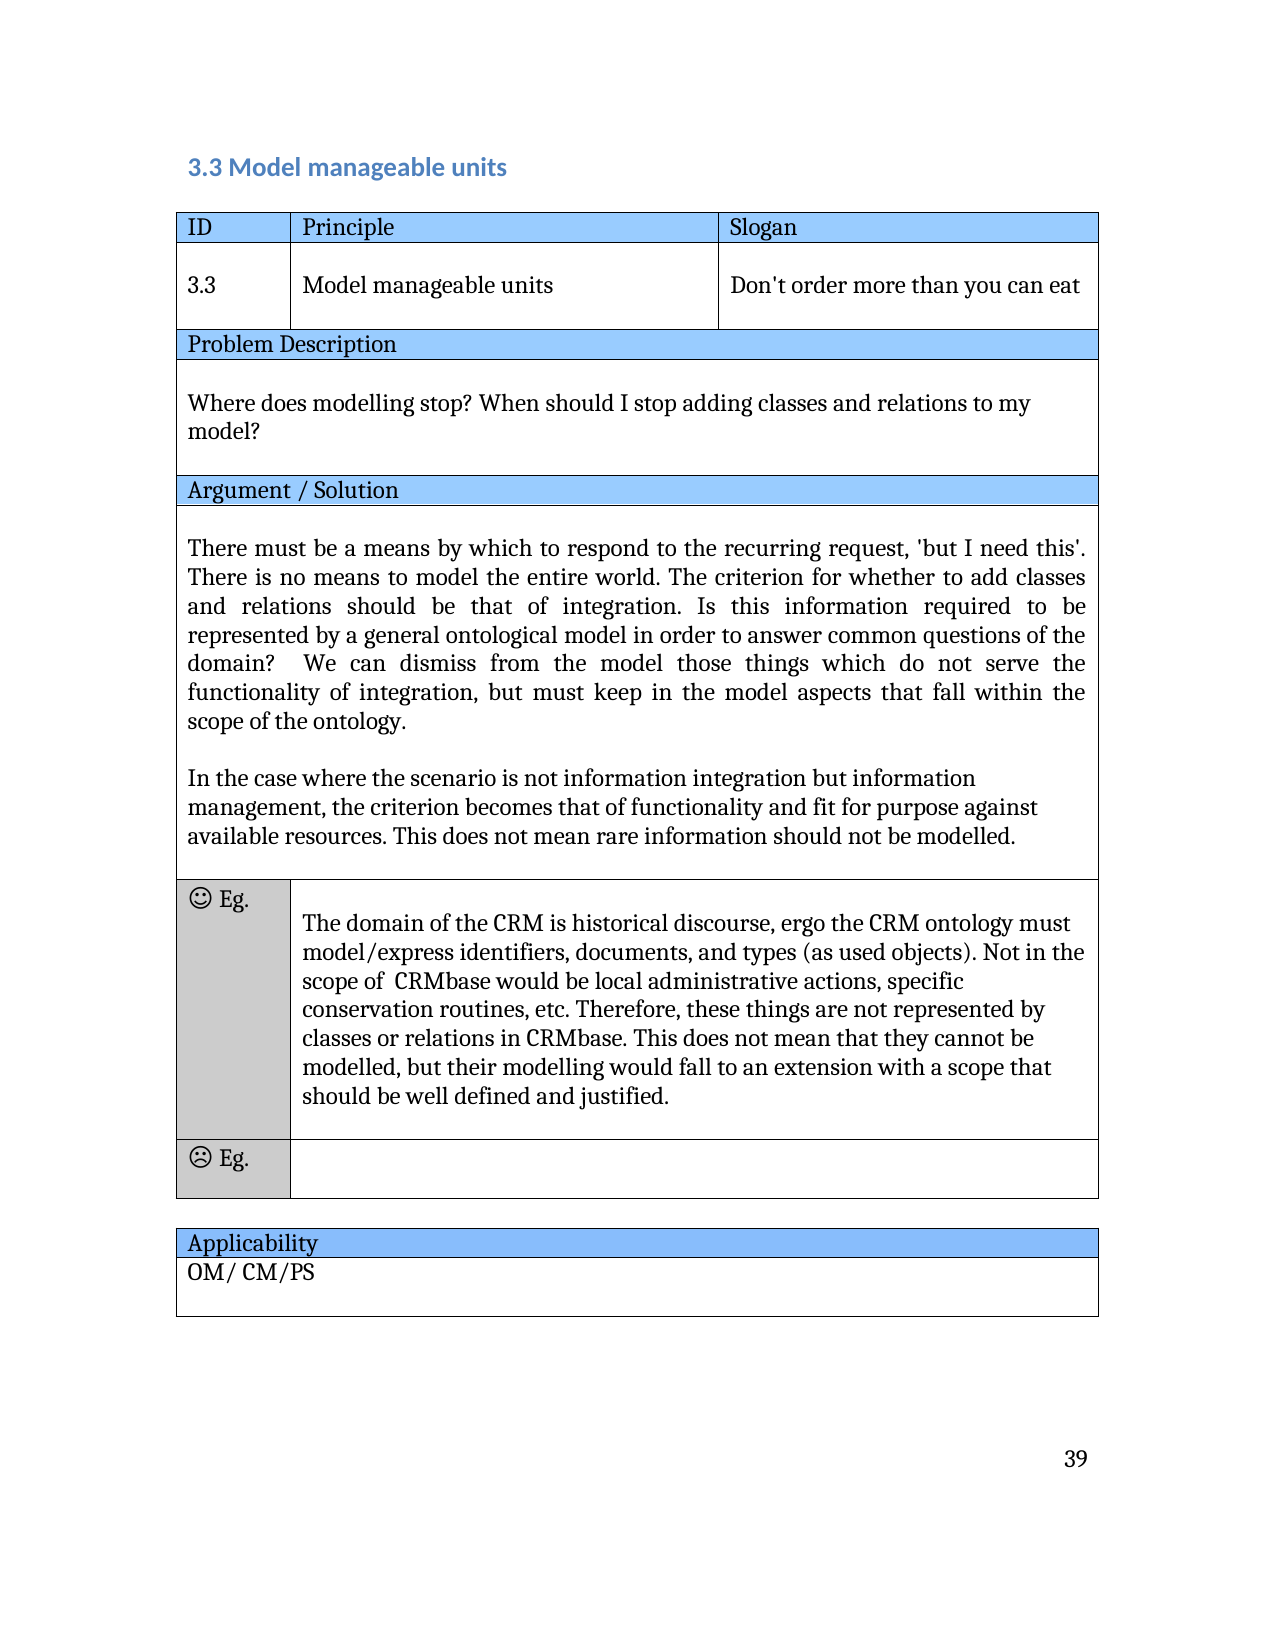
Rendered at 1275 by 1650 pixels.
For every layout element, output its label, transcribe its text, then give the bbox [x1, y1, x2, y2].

subtitle 3.3 Model manageable units [187, 150, 1087, 183]
table_cell 3.3 [177, 243, 290, 329]
table_cell Don't order more than you can eat [719, 243, 1098, 329]
table_cell OM/ CM/PS [177, 1258, 1098, 1316]
table_cell [291, 1140, 1098, 1198]
table_header Applicability [177, 1229, 1098, 1257]
table_cell ☹ Eg. [177, 1140, 290, 1198]
table_header ID [177, 213, 290, 242]
table_cell Where does modelling stop? When should I stop adding classes and relations to my model? [177, 360, 1098, 475]
table_cell The domain of the CRM is historical discourse, ergo the CRM ontology must model/express identifiers, documents, and types (as used objects). Not in the scope of CRMbase would be local administrative actions, specific conservation routines, etc. Therefore, these things are not represented by classes or relations in CRMbase. This does not mean that they cannot be modelled, but their modelling would fall to an extension with a scope that should be well defined and justified. [291, 880, 1098, 1139]
table_cell Problem Description [177, 330, 1098, 359]
table_header Slogan [719, 213, 1098, 242]
table_cell ☺ Eg. [177, 880, 290, 1139]
table_cell There must be a means by which to respond to the recurring request, 'but I need this'. There is no means to model the entire world. The criterion for whether to add classes and relations should be that of integration. Is this information required to be represented by a general ontological model in order to answer common questions of the domain? We can dismiss from the model those things which do not serve the functionality of integration, but must keep in the model aspects that fall within the scope of the ontology. In the case where the scenario is not information integration but information management, the criterion becomes that of functionality and fit for purpose against available resources. This does not mean rare information should not be modelled. [177, 506, 1098, 879]
table_cell Argument / Solution [177, 476, 1098, 504]
table_cell Model manageable units [291, 243, 718, 329]
table_header Principle [291, 213, 718, 242]
